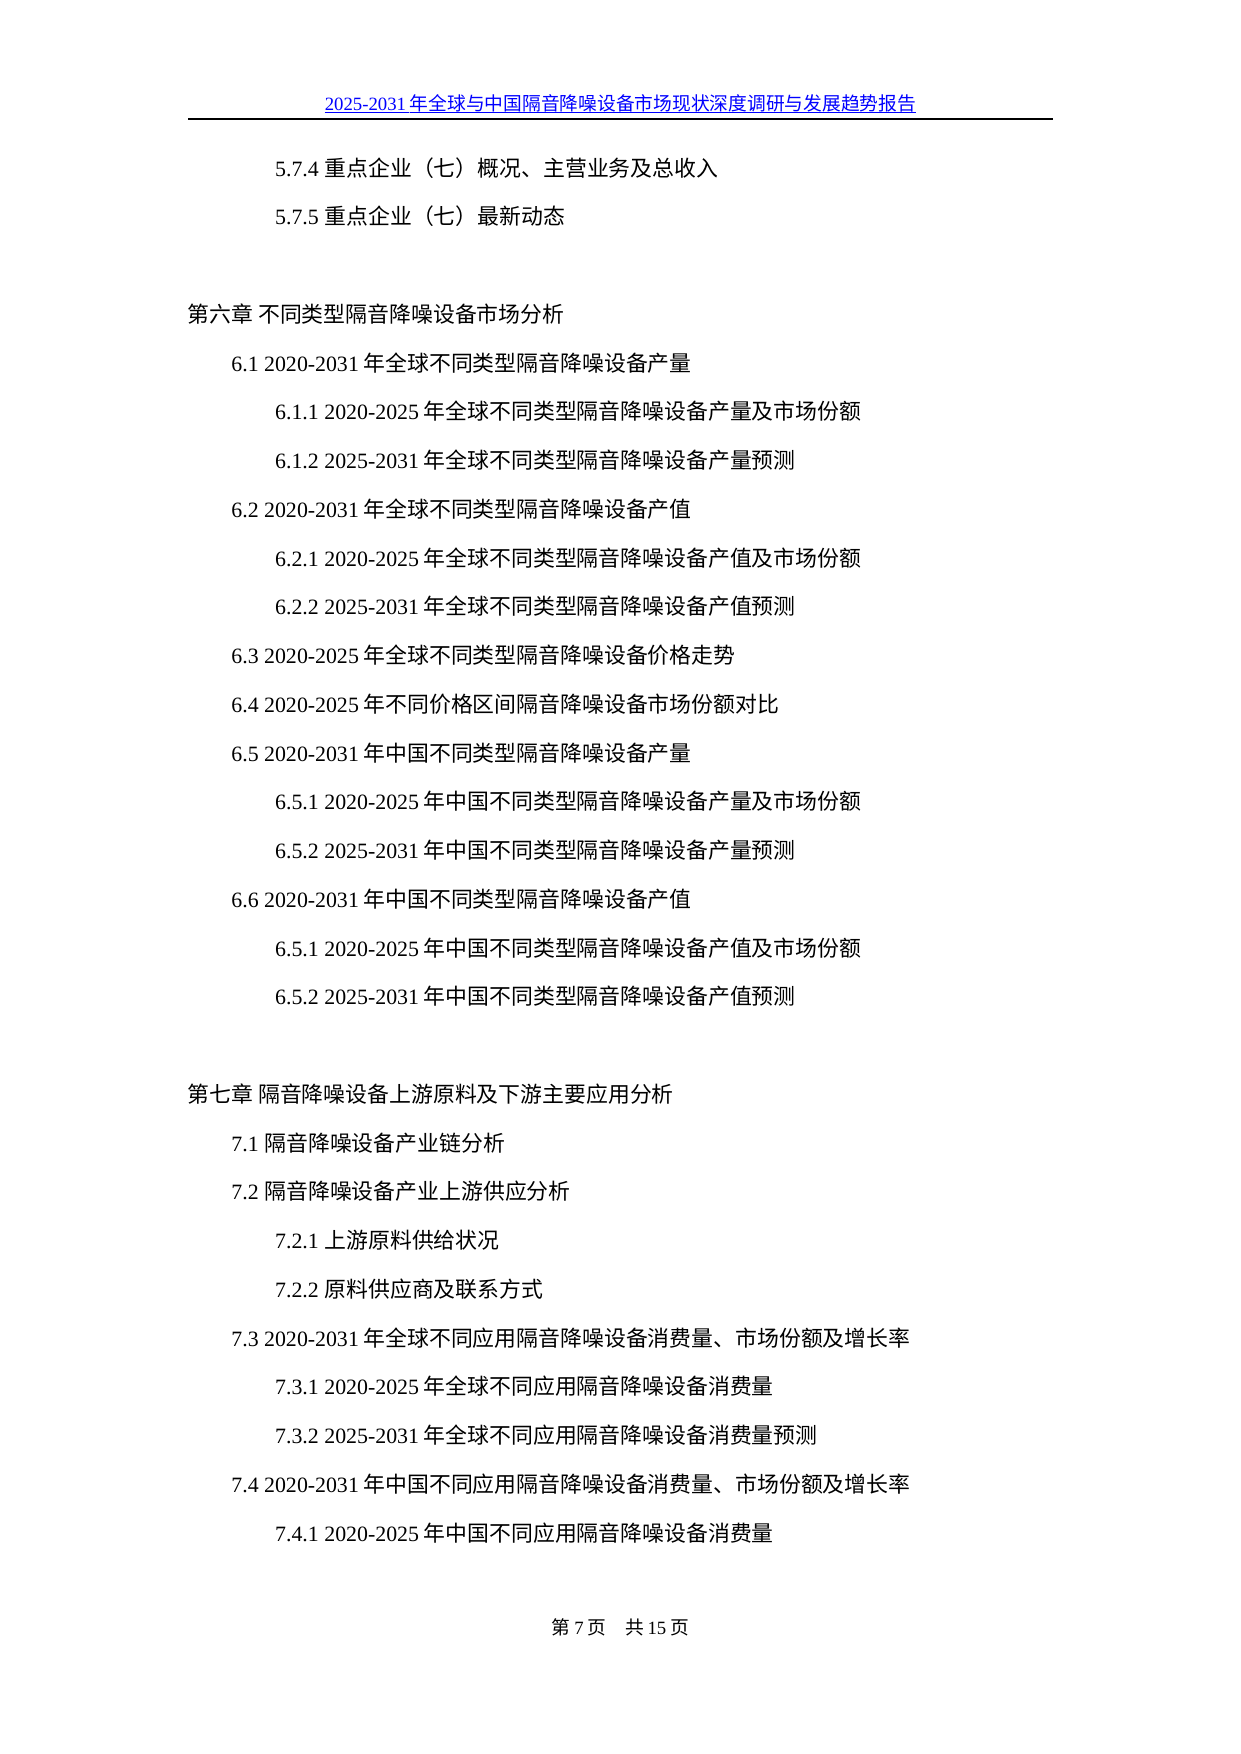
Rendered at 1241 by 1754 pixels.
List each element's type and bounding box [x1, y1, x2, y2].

text [187, 150, 1053, 1548]
